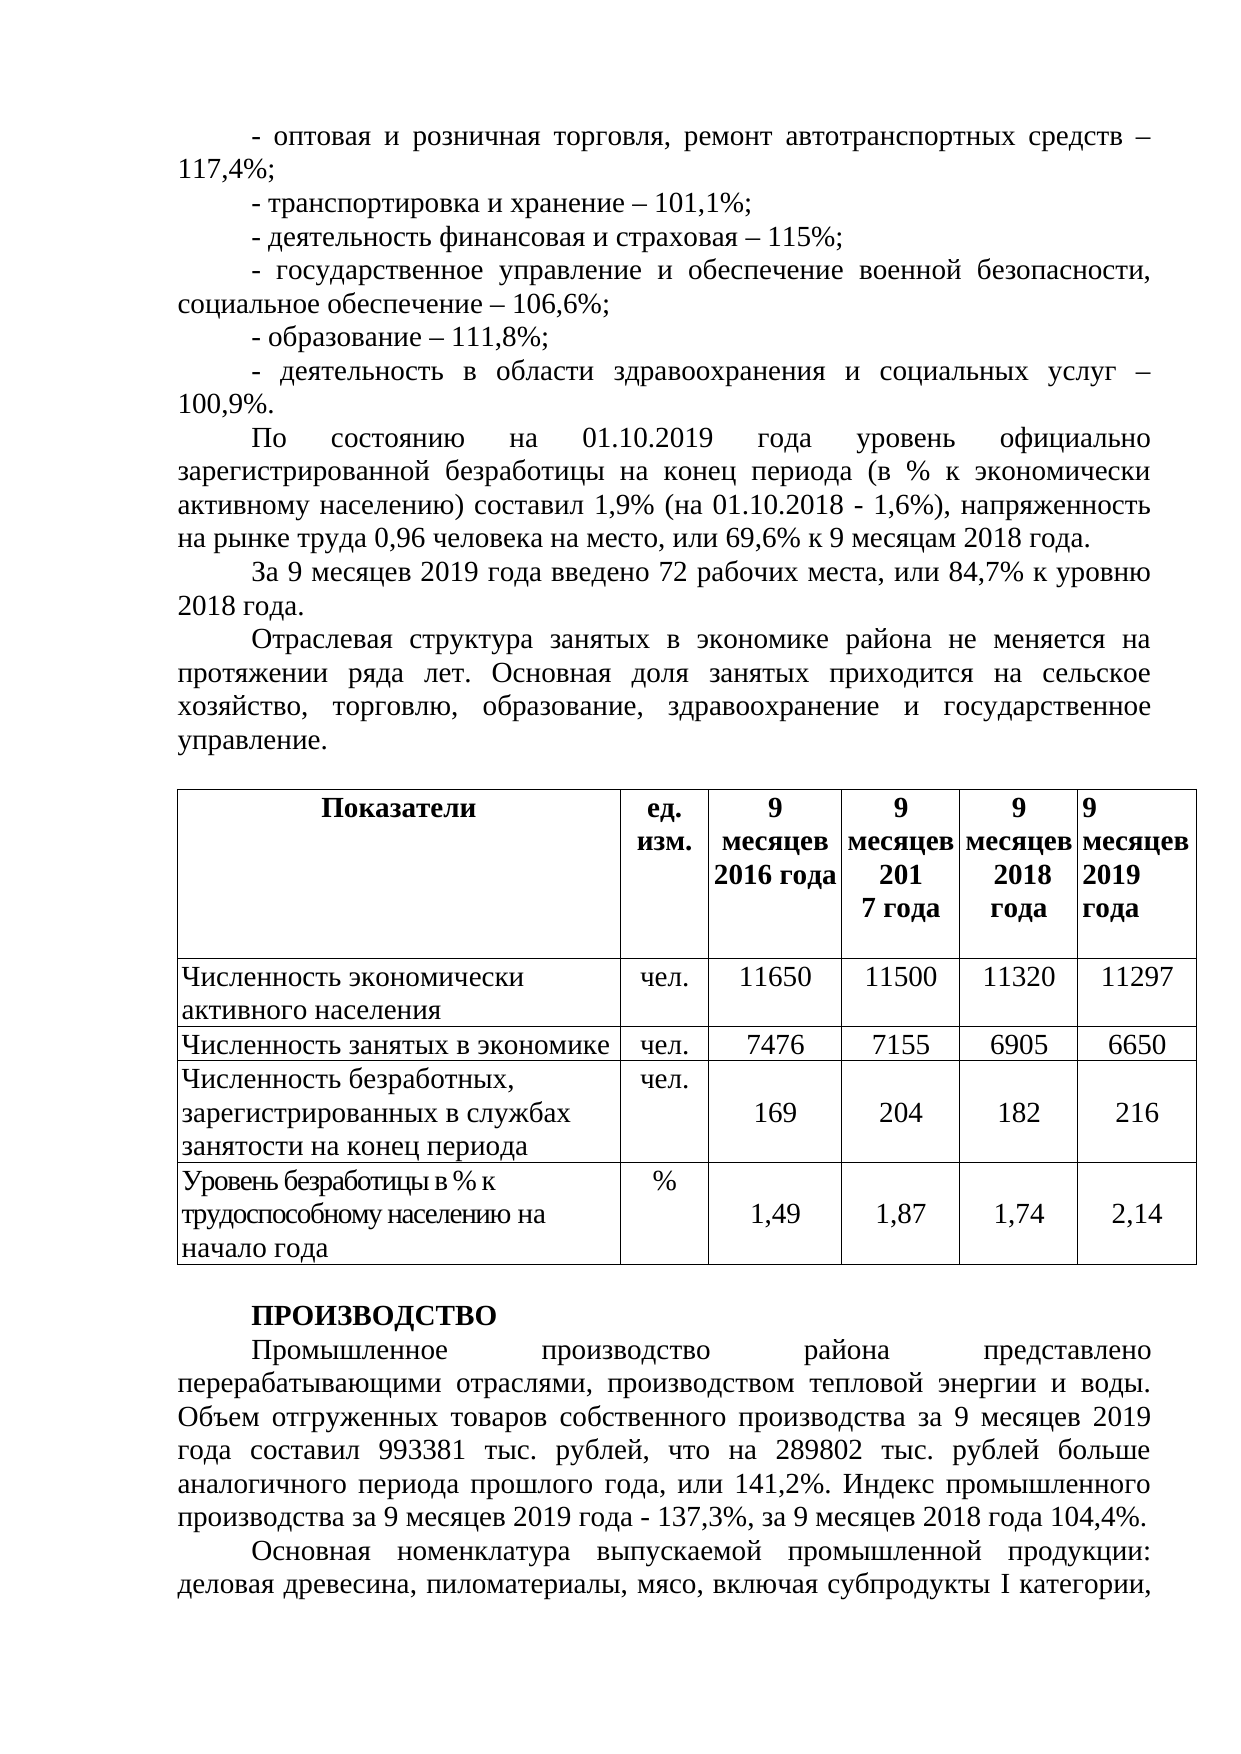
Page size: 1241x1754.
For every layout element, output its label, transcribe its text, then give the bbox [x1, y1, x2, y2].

table_cell 182 [960, 1061, 1077, 1162]
table_cell 2,14 [1078, 1163, 1196, 1264]
table_cell 169 [709, 1061, 841, 1162]
table_cell 11320 [960, 959, 1077, 1026]
text - оптовая и розничная торговля, ремонт автотранспортных средств – 117,4%; [177, 118, 1152, 185]
text ПРОИЗВОДСТВО [177, 1298, 1152, 1332]
text Отраслевая структура занятых в экономике района не меняется на протяжении ряда лет. Основная доля занятых приходится на сельское хозяйство, торговлю, образование, здравоохранение и государственное управление. [177, 621, 1152, 755]
table_cell 11297 [1078, 959, 1196, 1026]
text - деятельность в области здравоохранения и социальных услуг – 100,9%. [177, 353, 1152, 420]
table_header 9 месяцев 2016 года [709, 790, 841, 958]
table_cell 11650 [709, 959, 841, 1026]
table_cell 11500 [842, 959, 959, 1026]
text - транспортировка и хранение – 101,1%; [177, 185, 1152, 219]
table_cell 1,49 [709, 1163, 841, 1264]
table_cell 1,74 [960, 1163, 1077, 1264]
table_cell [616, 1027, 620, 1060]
table_header 9 месяцев 2019 года [1078, 790, 1196, 958]
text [177, 1533, 1152, 1600]
table_cell 216 [1078, 1061, 1196, 1162]
table_cell 1,87 [842, 1163, 959, 1264]
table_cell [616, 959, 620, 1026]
text - государственное управление и обеспечение военной безопасности, социальное обеспечение – 106,6%; [177, 252, 1152, 319]
table_header ед. изм. [621, 790, 708, 958]
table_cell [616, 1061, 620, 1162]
table_header 9 месяцев 201 7 года [842, 790, 959, 958]
table_cell % [621, 1163, 708, 1264]
table_cell чел. [621, 1061, 708, 1162]
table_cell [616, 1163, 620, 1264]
text По состоянию на 01.10.2019 года уровень официально зарегистрированной безработицы на конец периода (в % к экономически активному населению) составил 1,9% (на 01.10.2018 - 1,6%), напряженность на рынке труда 0,96 человека на место, или 69,6% к 9 месяцам 2018 года. [177, 420, 1152, 554]
text - деятельность финансовая и страховая – 115%; [177, 219, 1152, 252]
text Промышленное производство района представлено перерабатывающими отраслями, производством тепловой энергии и воды. Объем отгруженных товаров собственного производства за 9 месяцев 2019 года составил 993381 тыс. рублей, что на 289802 тыс. рублей больше аналогичного периода прошлого года, или 141,2%. Индекс промышленного производства за 9 месяцев 2019 года - 137,3%, за 9 месяцев 2018 года 104,4%. [177, 1332, 1152, 1533]
table_header Показатели [178, 790, 620, 958]
text - образование – 111,8%; [177, 319, 1152, 353]
text За 9 месяцев 2019 года введено 72 рабочих места, или 84,7% к уровню 2018 года. [177, 554, 1152, 621]
table_cell чел. [621, 959, 708, 1026]
table_cell 204 [842, 1061, 959, 1162]
